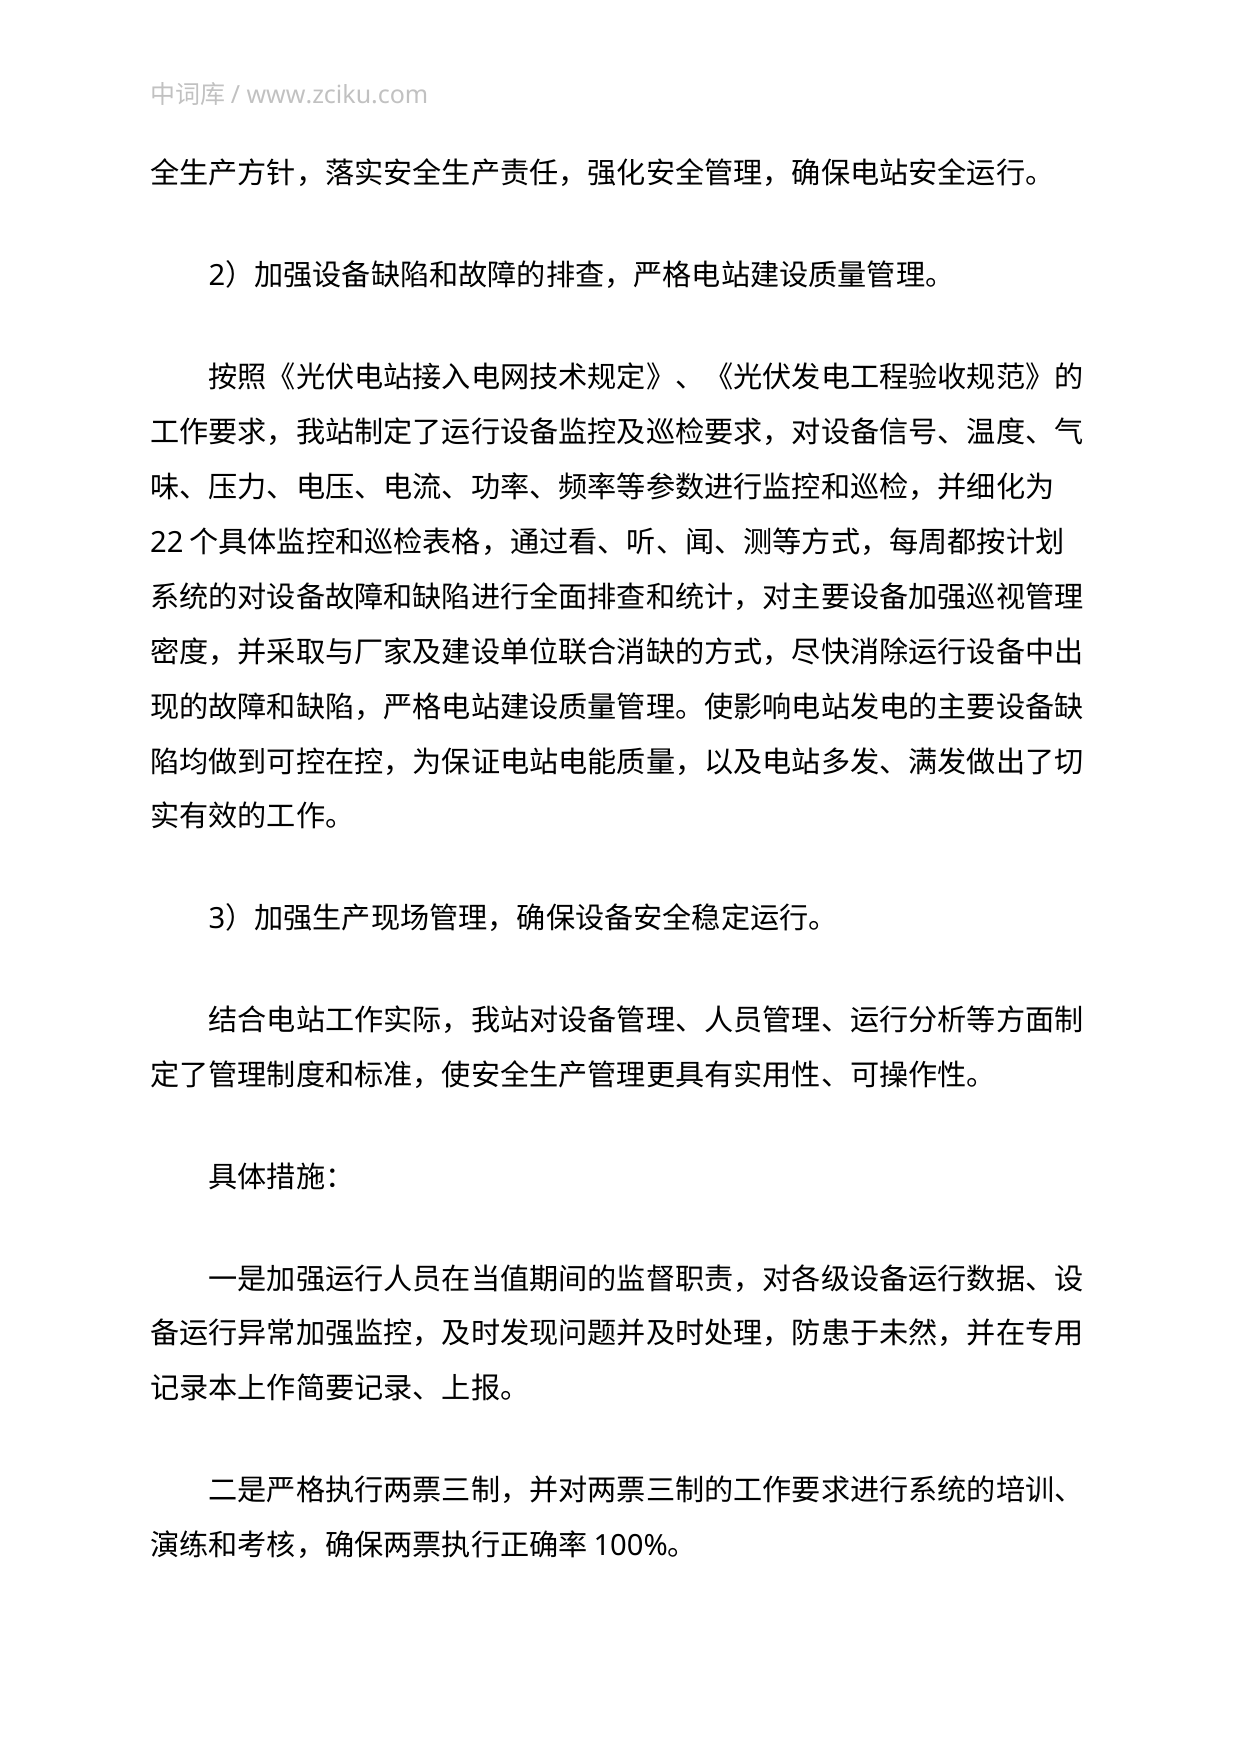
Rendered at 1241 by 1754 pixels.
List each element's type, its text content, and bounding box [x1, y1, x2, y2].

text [150, 150, 1090, 192]
text 一是加强运行人员在当值期间的监督职责，对各级设备运行数据、设备运行异常加强监控，及时发现问题并及时处理，防患于未然，并在专用记录本上作简要记录、上报。 [150, 1255, 1090, 1407]
text 具体措施： [150, 1153, 1090, 1196]
text 按照《光伏电站接入电网技术规定》、《光伏发电工程验收规范》的工作要求，我站制定了运行设备监控及巡检要求，对设备信号、温度、气味、压力、电压、电流、功率、频率等参数进行监控和巡检，并细化为22个具体监控和巡检表格，通过看、听、闻、测等方式，每周都按计划系统的对设备故障和缺陷进行全面排查和统计，对主要设备加强巡视管理密度，并采取与厂家及建设单位联合消缺的方式，尽快消除运行设备中出现的故障和缺陷，严格电站建设质量管理。使影响电站发电的主要设备缺陷均做到可控在控，为保证电站电能质量，以及电站多发、满发做出了切实有效的工作。 [150, 354, 1090, 835]
text 二是严格执行两票三制，并对两票三制的工作要求进行系统的培训、演练和考核，确保两票执行正确率100%。 [150, 1467, 1090, 1564]
text 结合电站工作实际，我站对设备管理、人员管理、运行分析等方面制定了管理制度和标准，使安全生产管理更具有实用性、可操作性。 [150, 997, 1090, 1094]
text 3）加强生产现场管理，确保设备安全稳定运行。 [150, 895, 1090, 937]
text 2）加强设备缺陷和故障的排查，严格电站建设质量管理。 [150, 252, 1090, 294]
